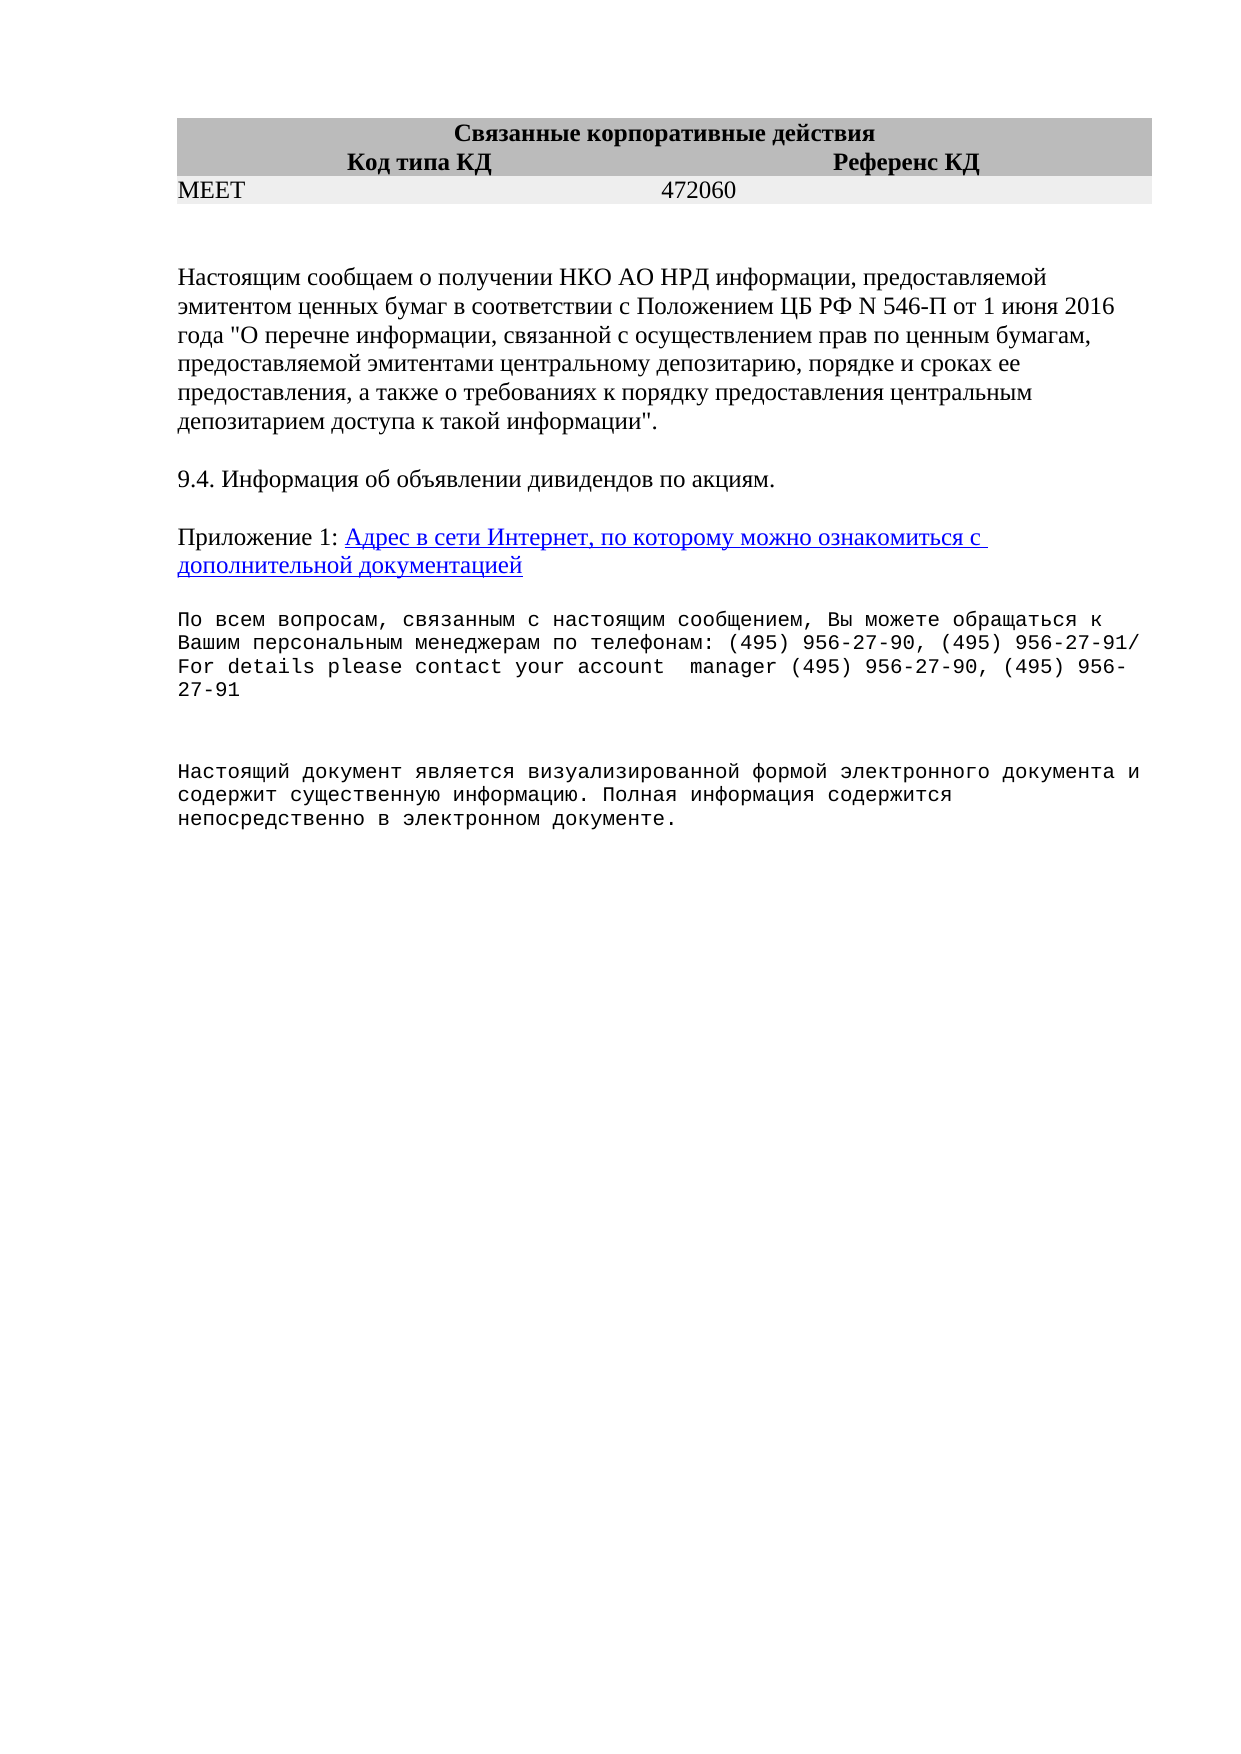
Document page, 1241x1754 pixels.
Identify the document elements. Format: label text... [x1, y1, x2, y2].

table_header Связанные корпоративные действия [177, 118, 1152, 147]
table_cell 472060 [661, 176, 1152, 204]
table_cell Референс КД [661, 147, 1152, 176]
text Настоящий документ является визуализированной формой электронного документа и содержит существенную информацию. Полная информация содержится непосредственно в электронном документе. [177, 761, 1152, 832]
text Приложение 1: Адрес в сети Интернет, по которому можно ознакомиться с дополнительной документацией [177, 522, 1152, 579]
table_cell Код типа КД [177, 147, 661, 176]
table_cell MEET [177, 176, 661, 204]
text По всем вопросам, связанным с настоящим сообщением, Вы можете обращаться к Вашим персональным менеджерам по телефонам: (495) 956-27-90, (495) 956-27-91/ For details please contact your account manager (495) 956-27-90, (495) 956-27-91 [177, 608, 1152, 703]
text Настоящим сообщаем о получении НКО АО НРД информации, предоставляемой эмитентом ценных бумаг в соответствии с Положением ЦБ РФ N 546-П от 1 июня 2016 года "О перечне информации, связанной с осуществлением прав по ценным бумагам, предоставляемой эмитентами центральному депозитарию, порядке и сроках ее предоставления, а также о требованиях к порядку предоставления центральным депозитарием доступа к такой информации". [177, 262, 1152, 435]
text 9.4. Информация об объявлении дивидендов по акциям. [177, 464, 1152, 493]
